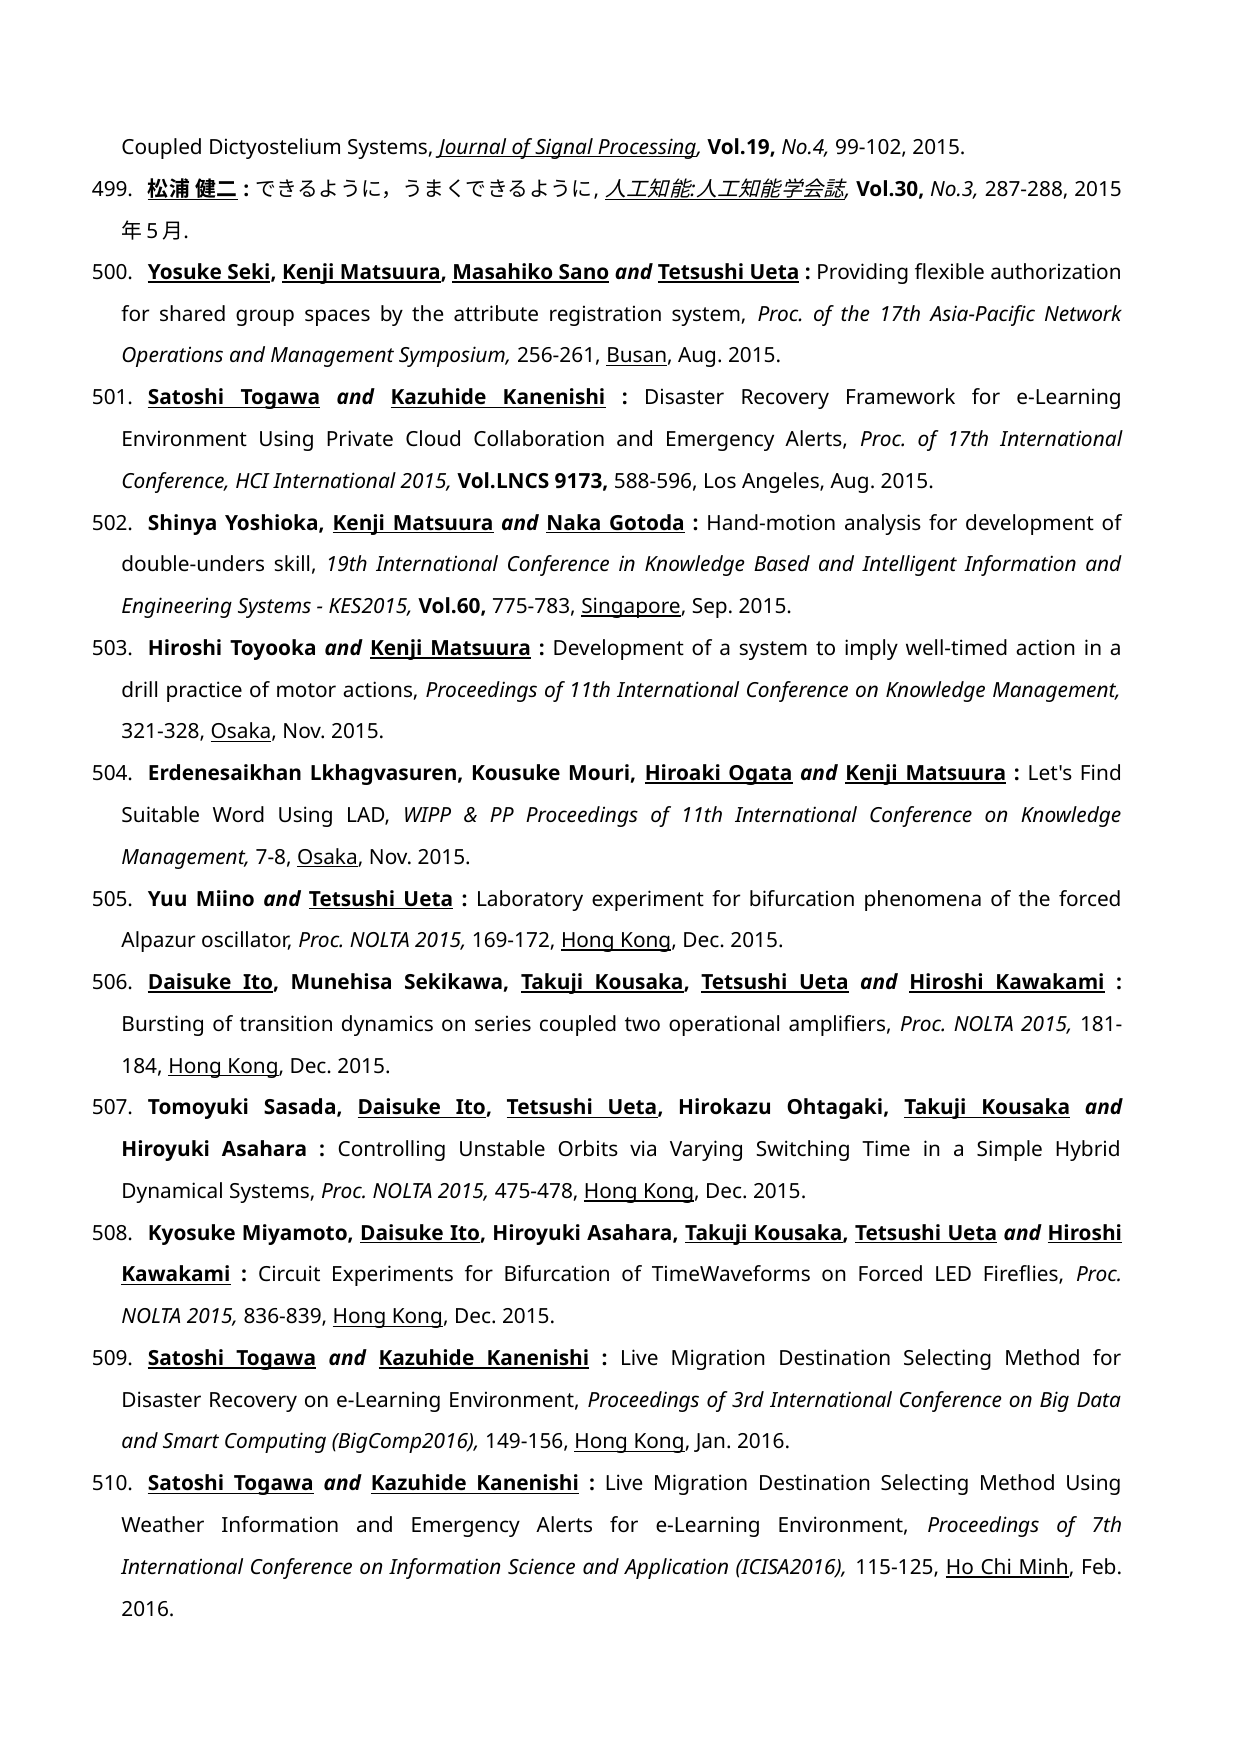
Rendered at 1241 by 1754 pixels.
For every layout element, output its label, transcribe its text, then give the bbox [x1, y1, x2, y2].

list Erdenesaikhan Lkhagvasuren, Kousuke Mouri, Hiroaki Ogata and Kenji Matsuura : Let's Find Suitable Word Using LAD, WIPP & PP Proceedings of 11th International Conference on Knowledge Management, 7-8, Osaka, Nov. 2015. [92, 752, 1122, 877]
list Daisuke Ito, Munehisa Sekikawa, Takuji Kousaka, Tetsushi Ueta and Hiroshi Kawakami : Bursting of transition dynamics on series coupled two operational amplifiers, Proc. NOLTA 2015, 181-184, Hong Kong, Dec. 2015. [92, 961, 1122, 1086]
list Tomoyuki Sasada, Daisuke Ito, Tetsushi Ueta, Hirokazu Ohtagaki, Takuji Kousaka and Hiroyuki Asahara : Controlling Unstable Orbits via Varying Switching Time in a Simple Hybrid Dynamical Systems, Proc. NOLTA 2015, 475-478, Hong Kong, Dec. 2015. [92, 1086, 1122, 1211]
list Satoshi Togawa and Kazuhide Kanenishi : Live Migration Destination Selecting Method Using Weather Information and Emergency Alerts for e-Learning Environment, Proceedings of 7th International Conference on Information Science and Application (ICISA2016), 115-125, Ho Chi Minh, Feb. 2016. [92, 1462, 1122, 1629]
list Kyosuke Miyamoto, Daisuke Ito, Hiroyuki Asahara, Takuji Kousaka, Tetsushi Ueta and Hiroshi Kawakami : Circuit Experiments for Bifurcation of TimeWaveforms on Forced LED Fireflies, Proc. NOLTA 2015, 836-839, Hong Kong, Dec. 2015. [92, 1211, 1122, 1336]
list Satoshi Togawa and Kazuhide Kanenishi : Disaster Recovery Framework for e-Learning Environment Using Private Cloud Collaboration and Emergency Alerts, Proc. of 17th International Conference, HCI International 2015, Vol.LNCS 9173, 588-596, Los Angeles, Aug. 2015. [92, 376, 1122, 501]
list 松浦 健二 : できるように，うまくできるように, 人工知能:人工知能学会誌, Vol.30, No.3, 287-288, 2015年5月. [92, 167, 1122, 250]
list Hiroshi Toyooka and Kenji Matsuura : Development of a system to imply well-timed action in a drill practice of motor actions, Proceedings of 11th International Conference on Knowledge Management, 321-328, Osaka, Nov. 2015. [92, 626, 1122, 752]
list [92, 125, 1122, 167]
list Satoshi Togawa and Kazuhide Kanenishi : Live Migration Destination Selecting Method for Disaster Recovery on e-Learning Environment, Proceedings of 3rd International Conference on Big Data and Smart Computing (BigComp2016), 149-156, Hong Kong, Jan. 2016. [92, 1336, 1122, 1462]
list Yosuke Seki, Kenji Matsuura, Masahiko Sano and Tetsushi Ueta : Providing flexible authorization for shared group spaces by the attribute registration system, Proc. of the 17th Asia-Pacific Network Operations and Management Symposium, 256-261, Busan, Aug. 2015. [92, 250, 1122, 376]
list Yuu Miino and Tetsushi Ueta : Laboratory experiment for bifurcation phenomena of the forced Alpazur oscillator, Proc. NOLTA 2015, 169-172, Hong Kong, Dec. 2015. [92, 877, 1122, 961]
list Shinya Yoshioka, Kenji Matsuura and Naka Gotoda : Hand-motion analysis for development of double-unders skill, 19th International Conference in Knowledge Based and Intelligent Information and Engineering Systems - KES2015, Vol.60, 775-783, Singapore, Sep. 2015. [92, 501, 1122, 626]
